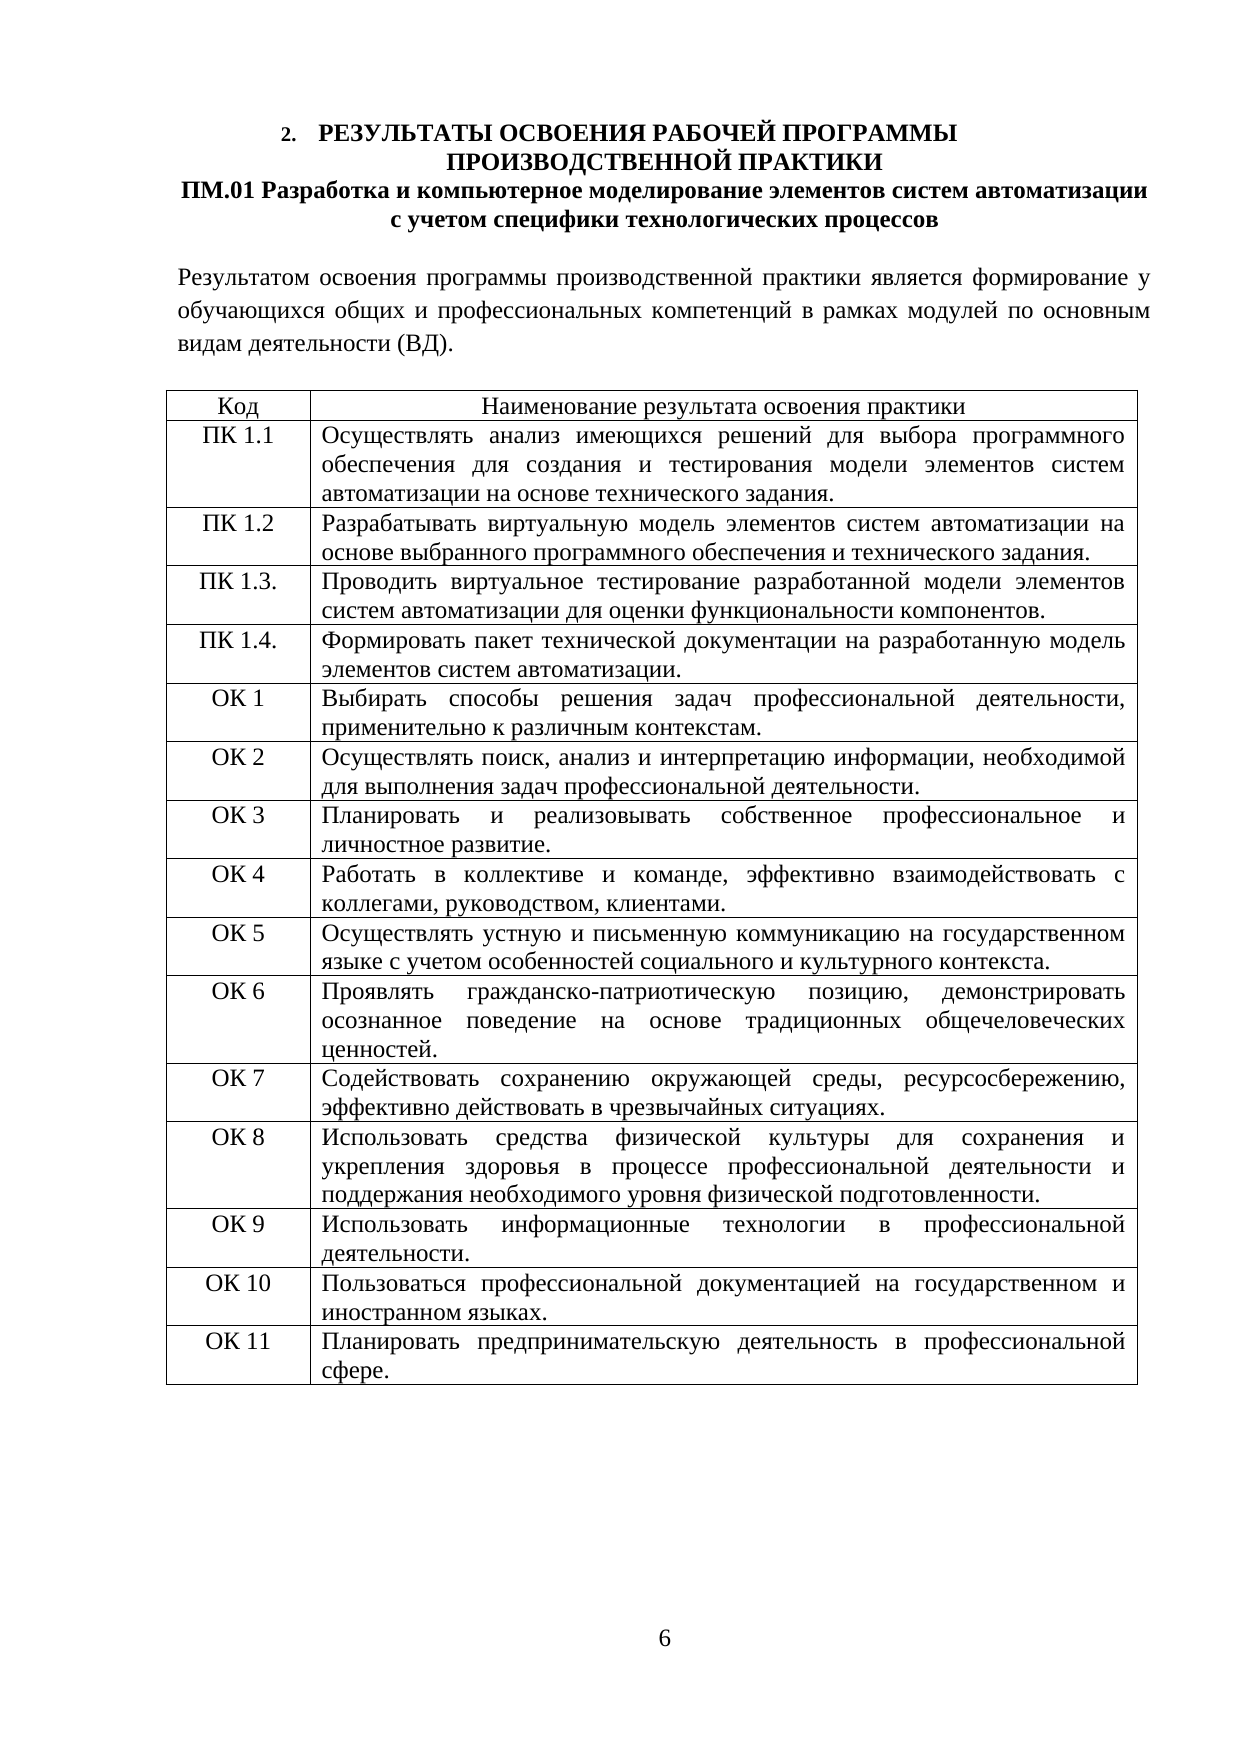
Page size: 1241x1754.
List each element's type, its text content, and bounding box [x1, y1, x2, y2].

table_cell Работать в коллективе и команде, эффективно взаимодействовать с коллегами, руководством, клиентами. [311, 859, 1137, 917]
table_cell ОК 6 [167, 976, 310, 1062]
text Результатом освоения программы производственной практики является формирование у обучающихся общих и профессиональных компетенций в рамках модулей по основным видам деятельности (ВД). [177, 262, 1152, 357]
table_cell Осуществлять устную и письменную коммуникацию на государственном языке с учетом особенностей социального и культурного контекста. [311, 918, 1137, 975]
table_cell ПК 1.2 [167, 508, 310, 565]
table_cell ПК 1.4. [167, 625, 310, 682]
table_cell Выбирать способы решения задач профессиональной деятельности, применительно к различным контекстам. [311, 684, 1137, 741]
table_cell ПК 1.3. [167, 566, 310, 624]
table_cell Содействовать сохранению окружающей среды, ресурсосбережению, эффективно действовать в чрезвычайных ситуациях. [311, 1064, 1137, 1121]
table_cell ПК 1.1 [167, 421, 310, 507]
table_cell Проводить виртуальное тестирование разработанной модели элементов систем автоматизации для оценки функциональности компонентов. [311, 566, 1137, 624]
table_cell Планировать и реализовывать собственное профессиональное и личностное развитие. [311, 801, 1137, 858]
list РЕЗУЛЬТАТЫ ОСВОЕНИЯ РАБОЧЕЙ ПРОГРАММЫ [281, 118, 1152, 147]
table_cell ОК 11 [167, 1326, 310, 1384]
table_cell Использовать информационные технологии в профессиональной деятельности. [311, 1209, 1137, 1267]
table_cell ОК 10 [167, 1268, 310, 1325]
text ПМ.01 Разработка и компьютерное моделирование элементов систем автоматизации с учетом специфики технологических процессов [177, 176, 1152, 233]
table_cell Планировать предпринимательскую деятельность в профессиональной сфере. [311, 1326, 1137, 1384]
table_cell Проявлять гражданско-патриотическую позицию, демонстрировать осознанное поведение на основе традиционных общечеловеческих ценностей. [311, 976, 1137, 1062]
table_cell Разрабатывать виртуальную модель элементов систем автоматизации на основе выбранного программного обеспечения и технического задания. [311, 508, 1137, 565]
table_cell Осуществлять поиск, анализ и интерпретацию информации, необходимой для выполнения задач профессиональной деятельности. [311, 742, 1137, 799]
table_cell ОК 5 [167, 918, 310, 975]
table_cell ОК 2 [167, 742, 310, 799]
table_cell Формировать пакет технической документации на разработанную модель элементов систем автоматизации. [311, 625, 1137, 682]
table_cell Пользоваться профессиональной документацией на государственном и иностранном языках. [311, 1268, 1137, 1325]
table_cell ОК 7 [167, 1064, 310, 1121]
table_cell ОК 9 [167, 1209, 310, 1267]
table_cell Использовать средства физической культуры для сохранения и укрепления здоровья в процессе профессиональной деятельности и поддержания необходимого уровня физической подготовленности. [311, 1122, 1137, 1208]
text ПРОИЗВОДСТВЕННОЙ ПРАКТИКИ [177, 147, 1152, 176]
table_cell ОК 8 [167, 1122, 310, 1208]
table_header Наименование результата освоения практики [311, 391, 1137, 419]
table_cell ОК 3 [167, 801, 310, 858]
table_cell Осуществлять анализ имеющихся решений для выбора программного обеспечения для создания и тестирования модели элементов систем автоматизации на основе технического задания. [311, 421, 1137, 507]
table_cell ОК 4 [167, 859, 310, 917]
table_cell ОК 1 [167, 684, 310, 741]
table_header Код [167, 391, 310, 419]
